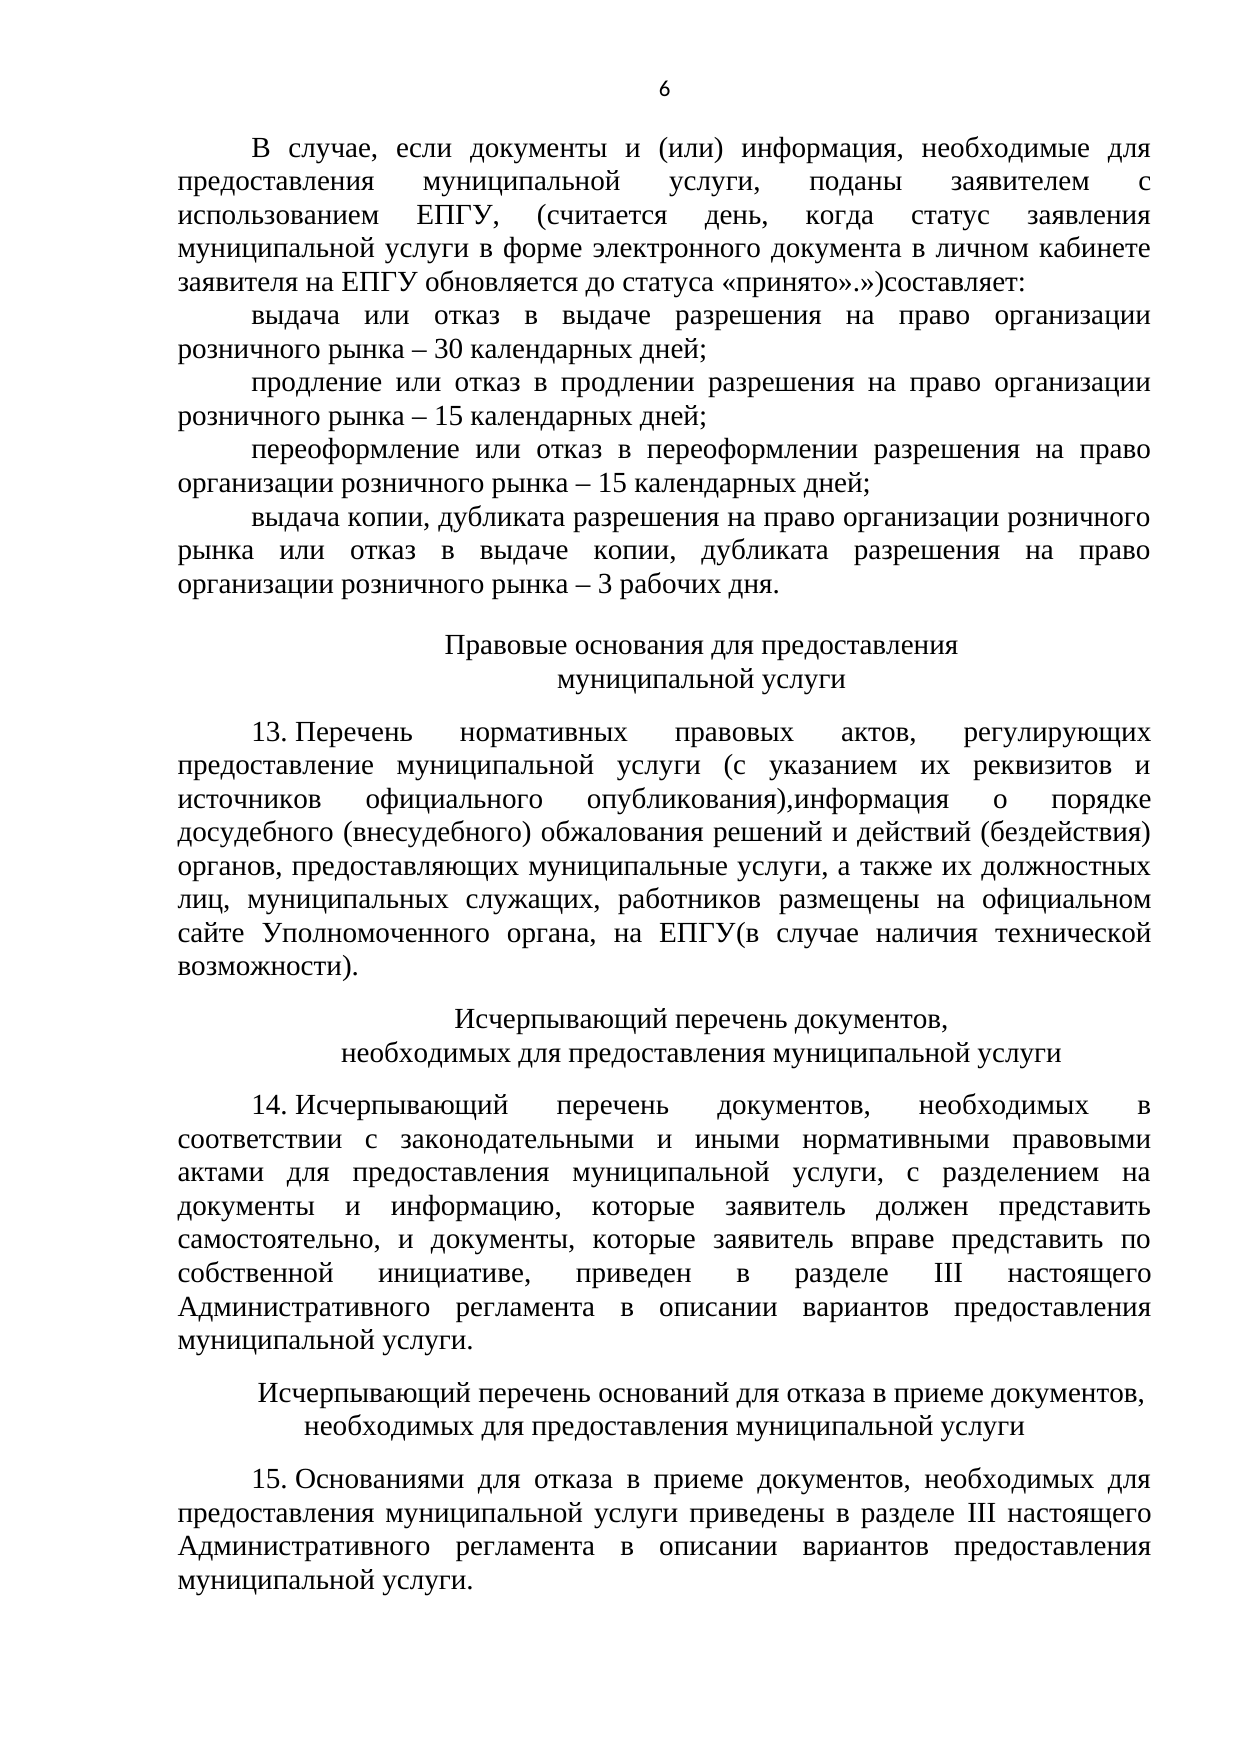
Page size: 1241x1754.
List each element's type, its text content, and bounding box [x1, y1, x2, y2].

text переоформление или отказ в переоформлении разрешения на право организации розничного рынка – 15 календарных дней; [177, 432, 1152, 499]
text 13. Перечень нормативных правовых актов, регулирующих предоставление муниципальной услуги (с указанием их реквизитов и источников официального опубликования),информация о порядке досудебного (внесудебного) обжалования решений и действий (бездействия) органов, предоставляющих муниципальные услуги, а также их должностных лиц, муниципальных служащих, работников размещены на официальном сайте Уполномоченного органа, на ЕПГУ(в случае наличия технической возможности). [177, 714, 1152, 982]
text 14. Исчерпывающий перечень документов, необходимых в соответствии с законодательными и иными нормативными правовыми актами для предоставления муниципальной услуги, с разделением на документы и информацию, которые заявитель должен представить самостоятельно, и документы, которые заявитель вправе представить по собственной инициативе, приведен в разделе III настоящего Административного регламента в описании вариантов предоставления муниципальной услуги. [177, 1087, 1152, 1356]
text 15. Основаниями для отказа в приеме документов, необходимых для предоставления муниципальной услуги приведены в разделе III настоящего Административного регламента в описании вариантов предоставления муниципальной услуги. [177, 1461, 1152, 1595]
text В случае, если документы и (или) информация, необходимые для предоставления муниципальной услуги, поданы заявителем с использованием ЕПГУ, (считается день, когда статус заявления муниципальной услуги в форме электронного документа в личном кабинете заявителя на ЕПГУ обновляется до статуса «принято».»)составляет: [177, 130, 1152, 297]
text необходимых для предоставления муниципальной услуги [177, 1035, 1152, 1068]
text муниципальной услуги [177, 661, 1152, 694]
text Исчерпывающий перечень оснований для отказа в приеме документов, необходимых для предоставления муниципальной услуги [177, 1375, 1152, 1442]
text выдача или отказ в выдаче разрешения на право организации розничного рынка – 30 календарных дней; [177, 297, 1152, 364]
text Правовые основания для предоставления [177, 627, 1152, 661]
text продление или отказ в продлении разрешения на право организации розничного рынка – 15 календарных дней; [177, 364, 1152, 432]
text Исчерпывающий перечень документов, [177, 1001, 1152, 1035]
